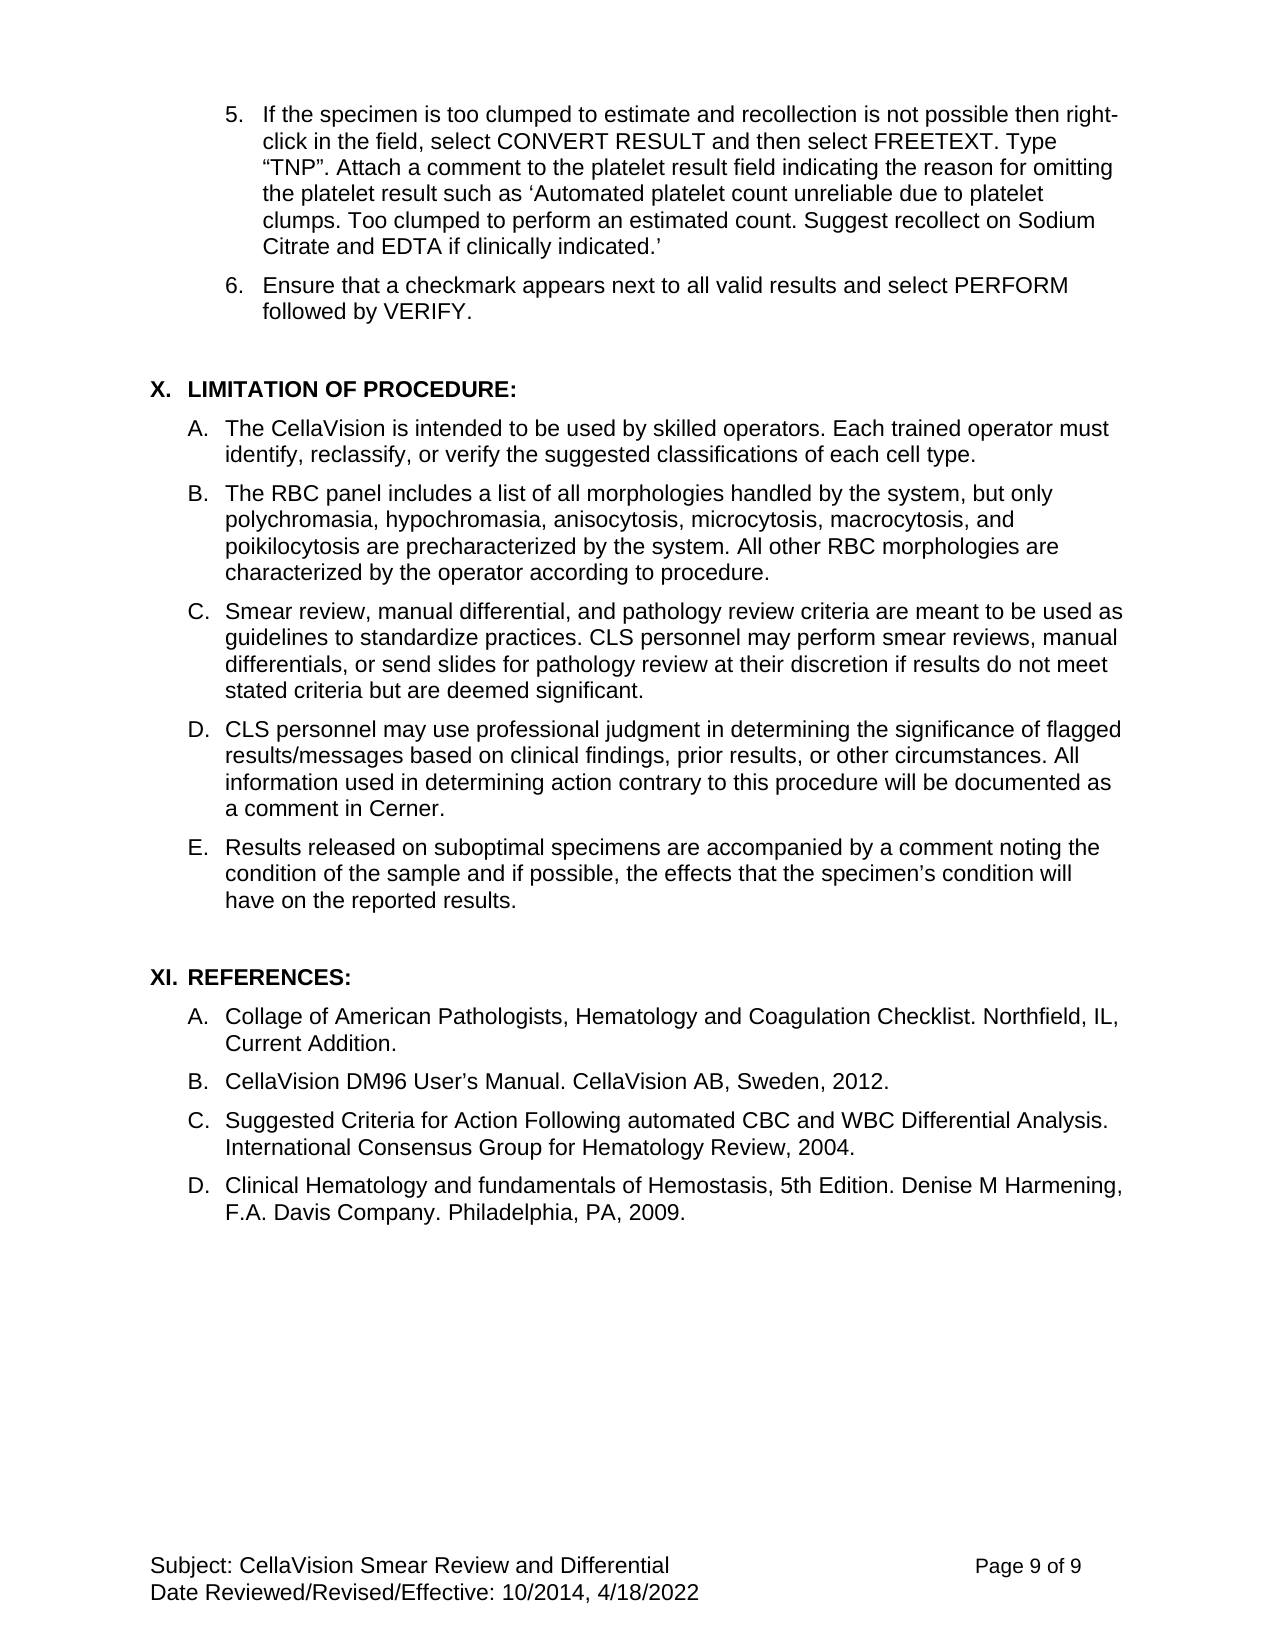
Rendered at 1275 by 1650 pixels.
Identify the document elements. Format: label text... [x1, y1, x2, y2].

subtitle Collage of American Pathologists, Hematology and Coagulation Checklist. Northfield, IL, Current Addition. [187, 1003, 1125, 1056]
subtitle Suggested Criteria for Action Following automated CBC and WBC Differential Analysis. International Consensus Group for Hematology Review, 2004. [187, 1107, 1125, 1160]
subtitle If the specimen is too clumped to estimate and recollection is not possible then right-click in the field, select CONVERT RESULT and then select FREETEXT. Type “TNP”. Attach a comment to the platelet result field indicating the reason for omitting the platelet result such as ‘Automated platelet count unreliable due to platelet clumps. Too clumped to perform an estimated count. Suggest recollect on Sodium Citrate and EDTA if clinically indicated.’ [225, 101, 1125, 259]
subtitle Results released on suboptimal specimens are accompanied by a comment noting the condition of the sample and if possible, the effects that the specimen’s condition will have on the reported results. [187, 834, 1125, 913]
subtitle CellaVision DM96 User’s Manual. CellaVision AB, Sweden, 2012. [187, 1068, 1125, 1095]
subtitle The RBC panel includes a list of all morphologies handled by the system, but only polychromasia, hypochromasia, anisocytosis, microcytosis, macrocytosis, and poikilocytosis are precharacterized by the system. All other RBC morphologies are characterized by the operator according to procedure. [187, 480, 1125, 586]
subtitle Smear review, manual differential, and pathology review criteria are meant to be used as guidelines to standardize practices. CLS personnel may perform smear reviews, manual differentials, or send slides for pathology review at their discretion if results do not meet stated criteria but are deemed significant. [187, 598, 1125, 703]
subtitle The CellaVision is intended to be used by skilled operators. Each trained operator must identify, reclassify, or verify the suggested classifications of each cell type. [187, 415, 1125, 468]
subtitle CLS personnel may use professional judgment in determining the significance of flagged results/messages based on clinical findings, prior results, or other circumstances. All information used in determining action contrary to this procedure will be documented as a comment in Cerner. [187, 716, 1125, 821]
subtitle Clinical Hematology and fundamentals of Hemostasis, 5th Edition. Denise M Harmening, F.A. Davis Company. Philadelphia, PA, 2009. [187, 1172, 1125, 1225]
subtitle Ensure that a checkmark appears next to all valid results and select PERFORM followed by VERIFY. [225, 272, 1125, 325]
